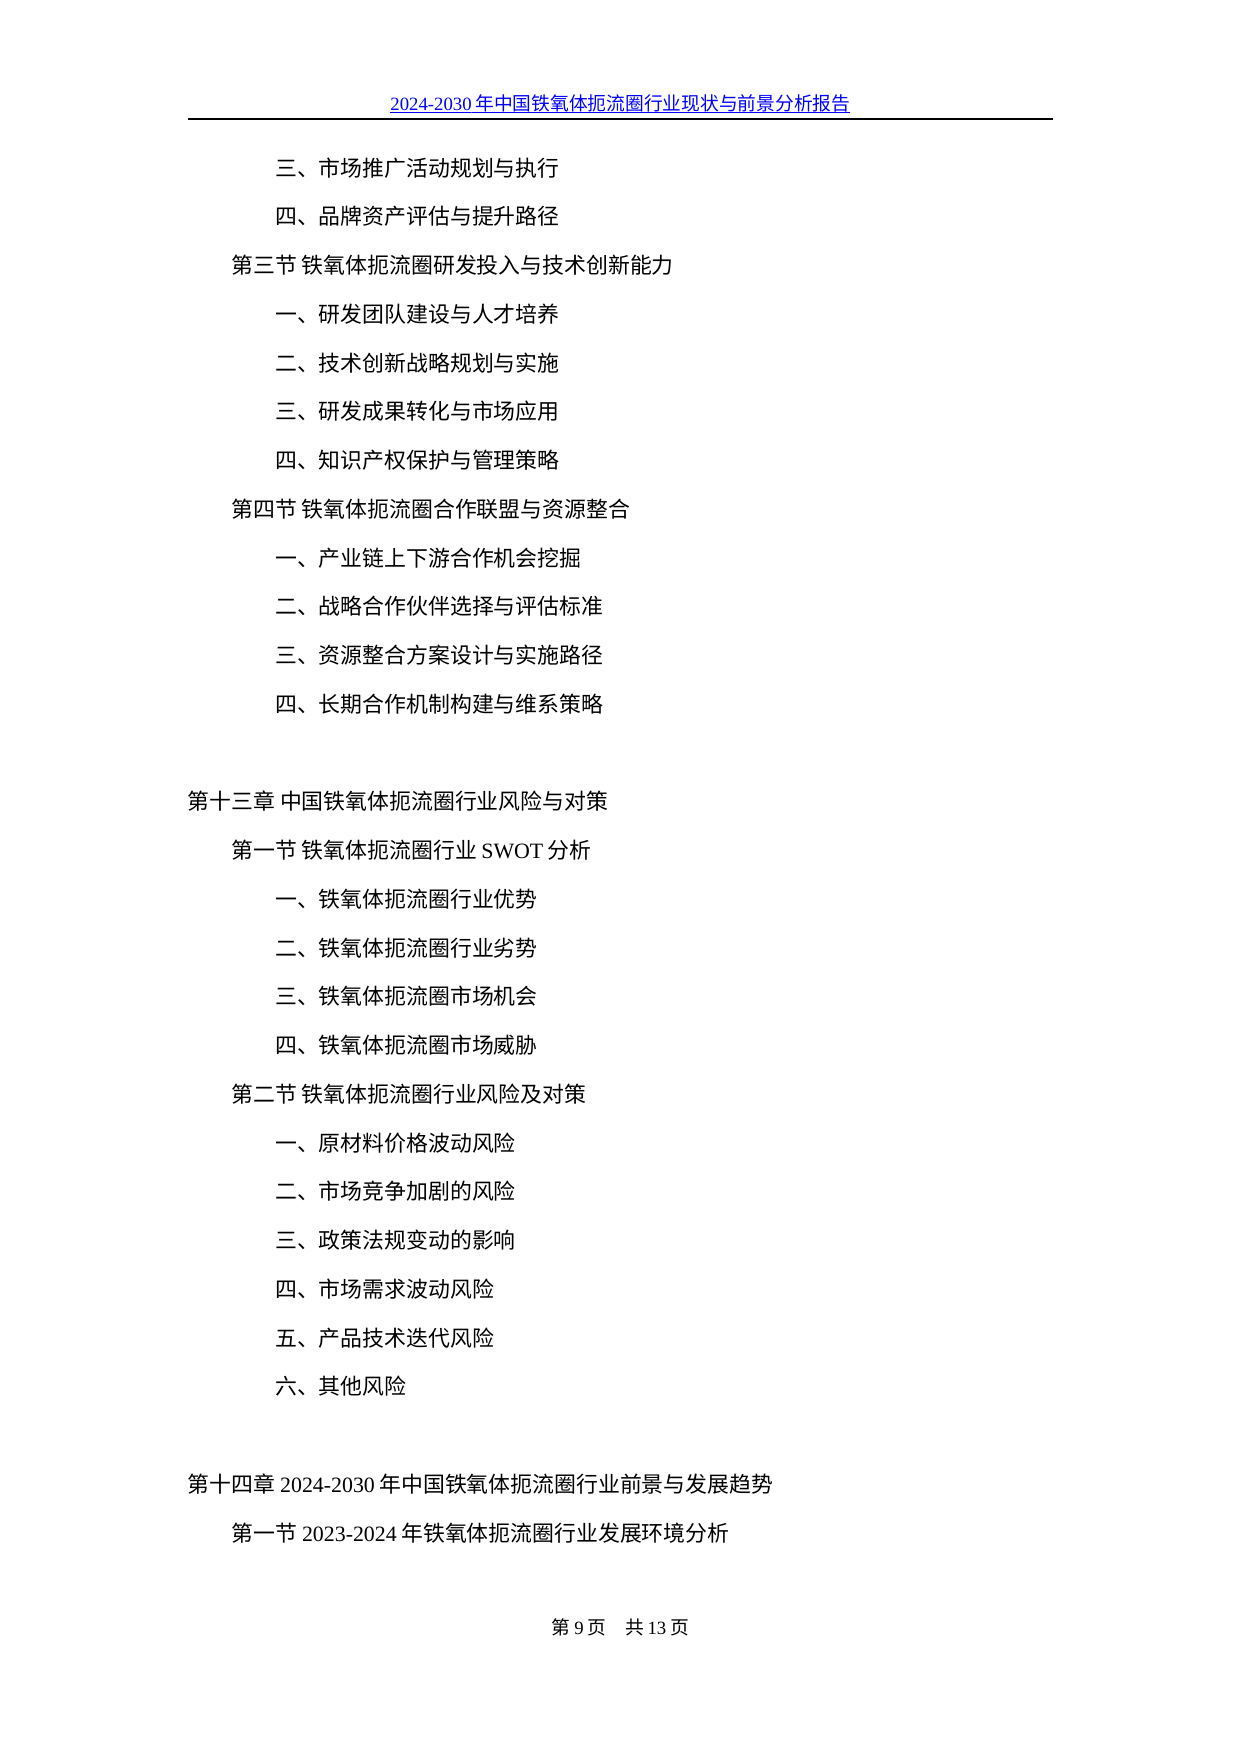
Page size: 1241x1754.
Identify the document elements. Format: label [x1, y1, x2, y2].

text [187, 150, 1053, 1548]
